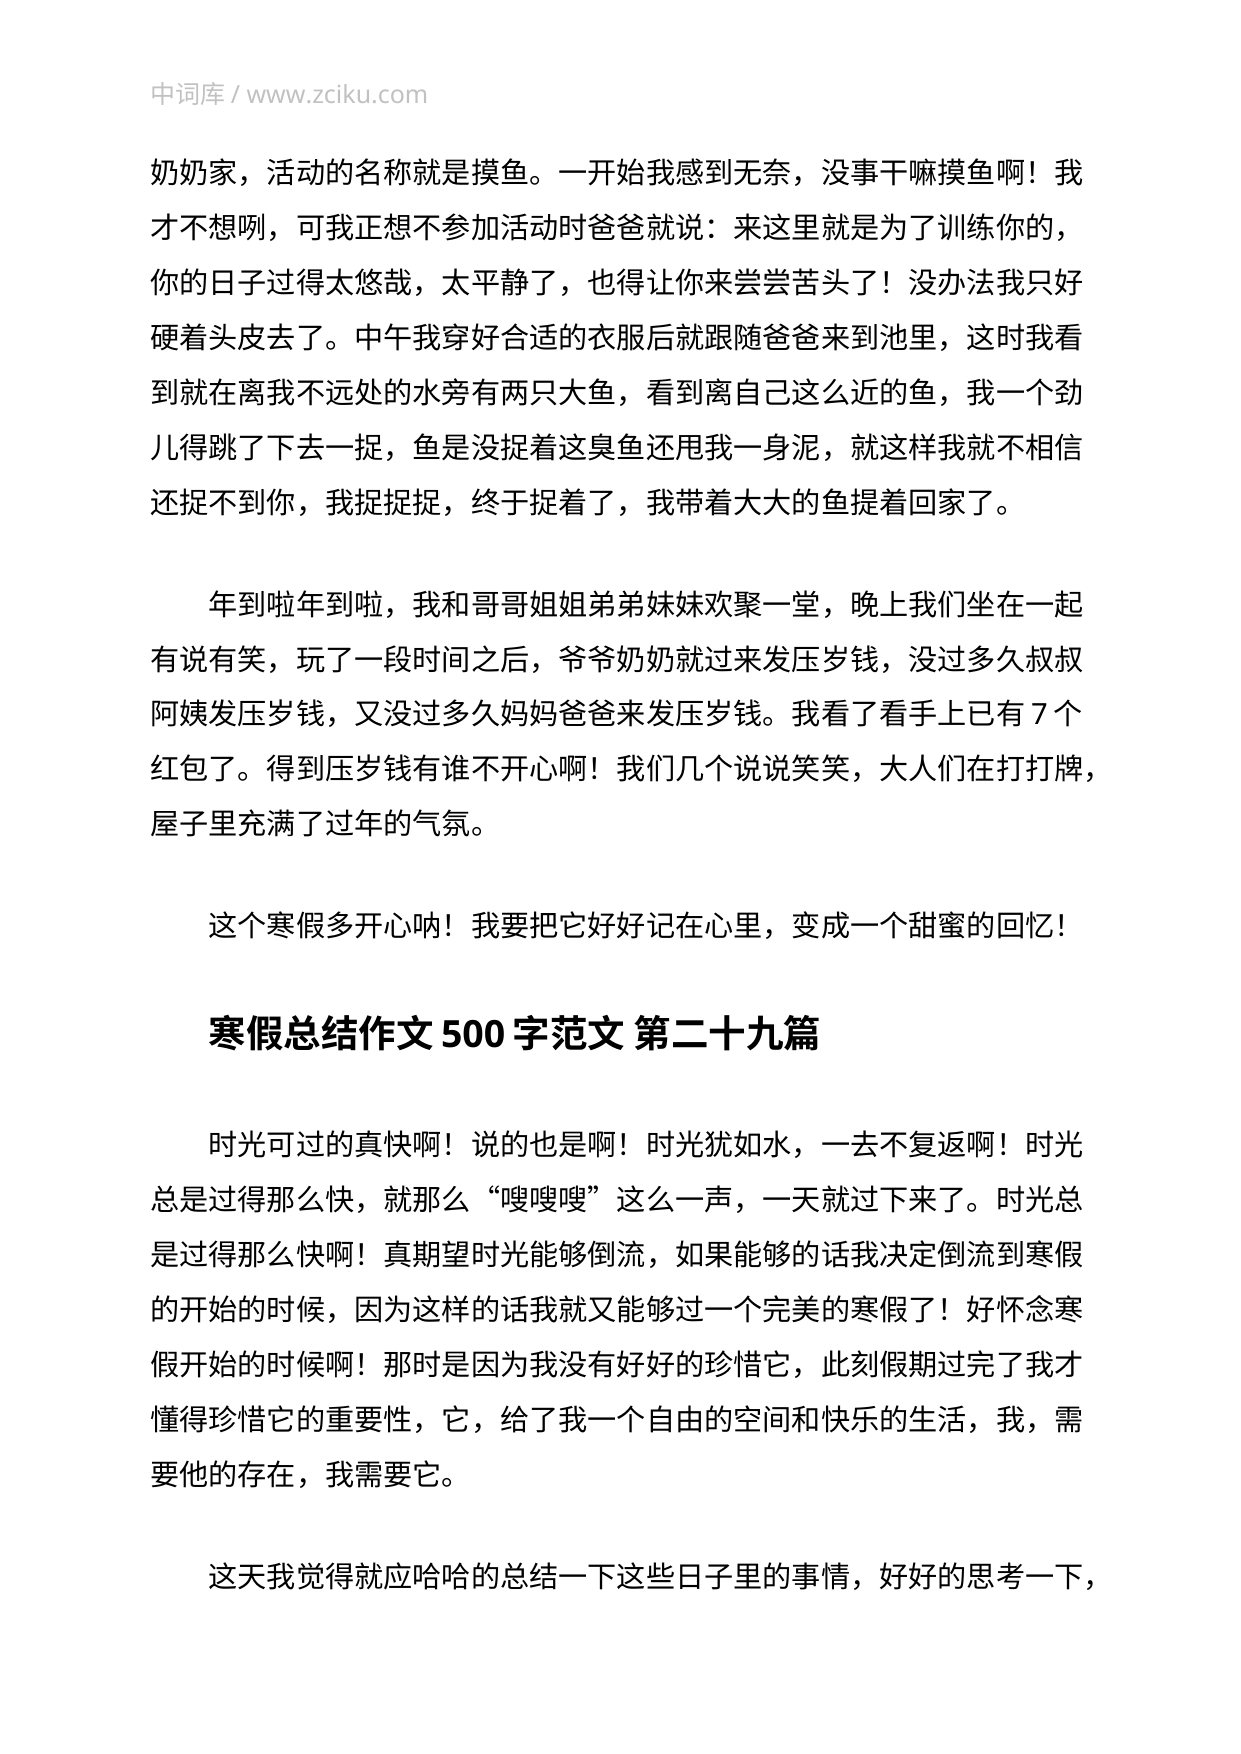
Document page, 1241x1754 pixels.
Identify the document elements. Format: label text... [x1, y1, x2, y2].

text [150, 150, 1090, 522]
text 这个寒假多开心呐！我要把它好好记在心里，变成一个甜蜜的回忆！ [150, 903, 1090, 945]
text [150, 1553, 1090, 1595]
text 年到啦年到啦，我和哥哥姐姐弟弟妹妹欢聚一堂，晚上我们坐在一起有说有笑，玩了一段时间之后，爷爷奶奶就过来发压岁钱，没过多久叔叔阿姨发压岁钱，又没过多久妈妈爸爸来发压岁钱。我看了看手上已有7个红包了。得到压岁钱有谁不开心啊！我们几个说说笑笑，大人们在打打牌，屋子里充满了过年的气氛。 [150, 581, 1090, 843]
text 时光可过的真快啊！说的也是啊！时光犹如水，一去不复返啊！时光总是过得那么快，就那么“嗖嗖嗖”这么一声，一天就过下来了。时光总是过得那么快啊！真期望时光能够倒流，如果能够的话我决定倒流到寒假的开始的时候，因为这样的话我就又能够过一个完美的寒假了！好怀念寒假开始的时候啊！那时是因为我没有好好的珍惜它，此刻假期过完了我才懂得珍惜它的重要性，它，给了我一个自由的空间和快乐的生活，我，需要他的存在，我需要它。 [150, 1122, 1090, 1494]
text 寒假总结作文500字范文 第二十九篇 [150, 1004, 1090, 1059]
